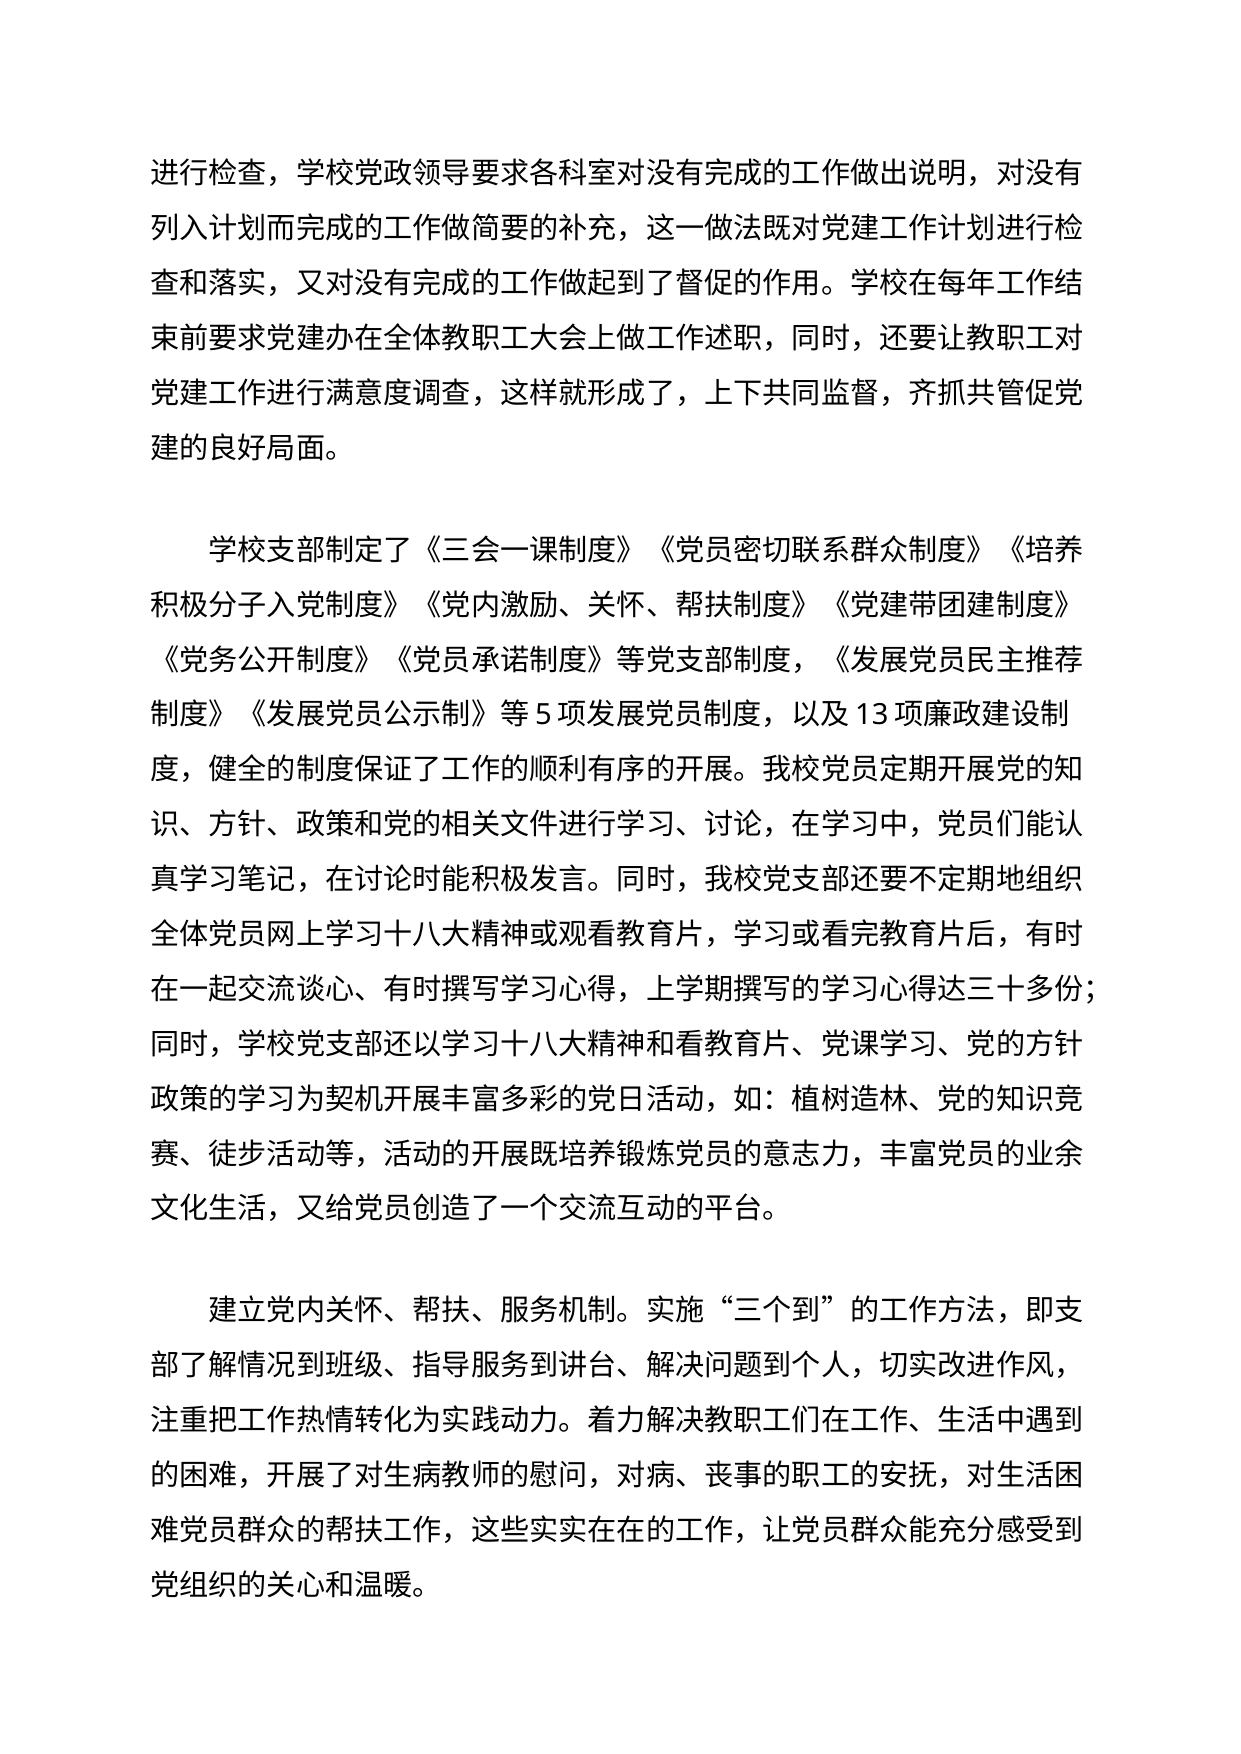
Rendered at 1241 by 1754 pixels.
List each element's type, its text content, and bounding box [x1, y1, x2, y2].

text 建立党内关怀、帮扶、服务机制。实施“三个到”的工作方法，即支部了解情况到班级、指导服务到讲台、解决问题到个人，切实改进作风，注重把工作热情转化为实践动力。着力解决教职工们在工作、生活中遇到的困难，开展了对生病教师的慰问，对病、丧事的职工的安抚，对生活困难党员群众的帮扶工作，这些实实在在的工作，让党员群众能充分感受到党组织的关心和温暖。 [150, 1287, 1090, 1604]
text 学校支部制定了《三会一课制度》《党员密切联系群众制度》《培养积极分子入党制度》《党内激励、关怀、帮扶制度》《党建带团建制度》《党务公开制度》《党员承诺制度》等党支部制度，《发展党员民主推荐制度》《发展党员公示制》等5项发展党员制度，以及13项廉政建设制度，健全的制度保证了工作的顺利有序的开展。我校党员定期开展党的知识、方针、政策和党的相关文件进行学习、讨论，在学习中，党员们能认真学习笔记，在讨论时能积极发言。同时，我校党支部还要不定期地组织全体党员网上学习十八大精神或观看教育片，学习或看完教育片后，有时在一起交流谈心、有时撰写学习心得，上学期撰写的学习心得达三十多份；同时，学校党支部还以学习十八大精神和看教育片、党课学习、党的方针政策的学习为契机开展丰富多彩的党日活动，如：植树造林、党的知识竞赛、徒步活动等，活动的开展既培养锻炼党员的意志力，丰富党员的业余文化生活，又给党员创造了一个交流互动的平台。 [150, 526, 1090, 1227]
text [150, 150, 1090, 467]
